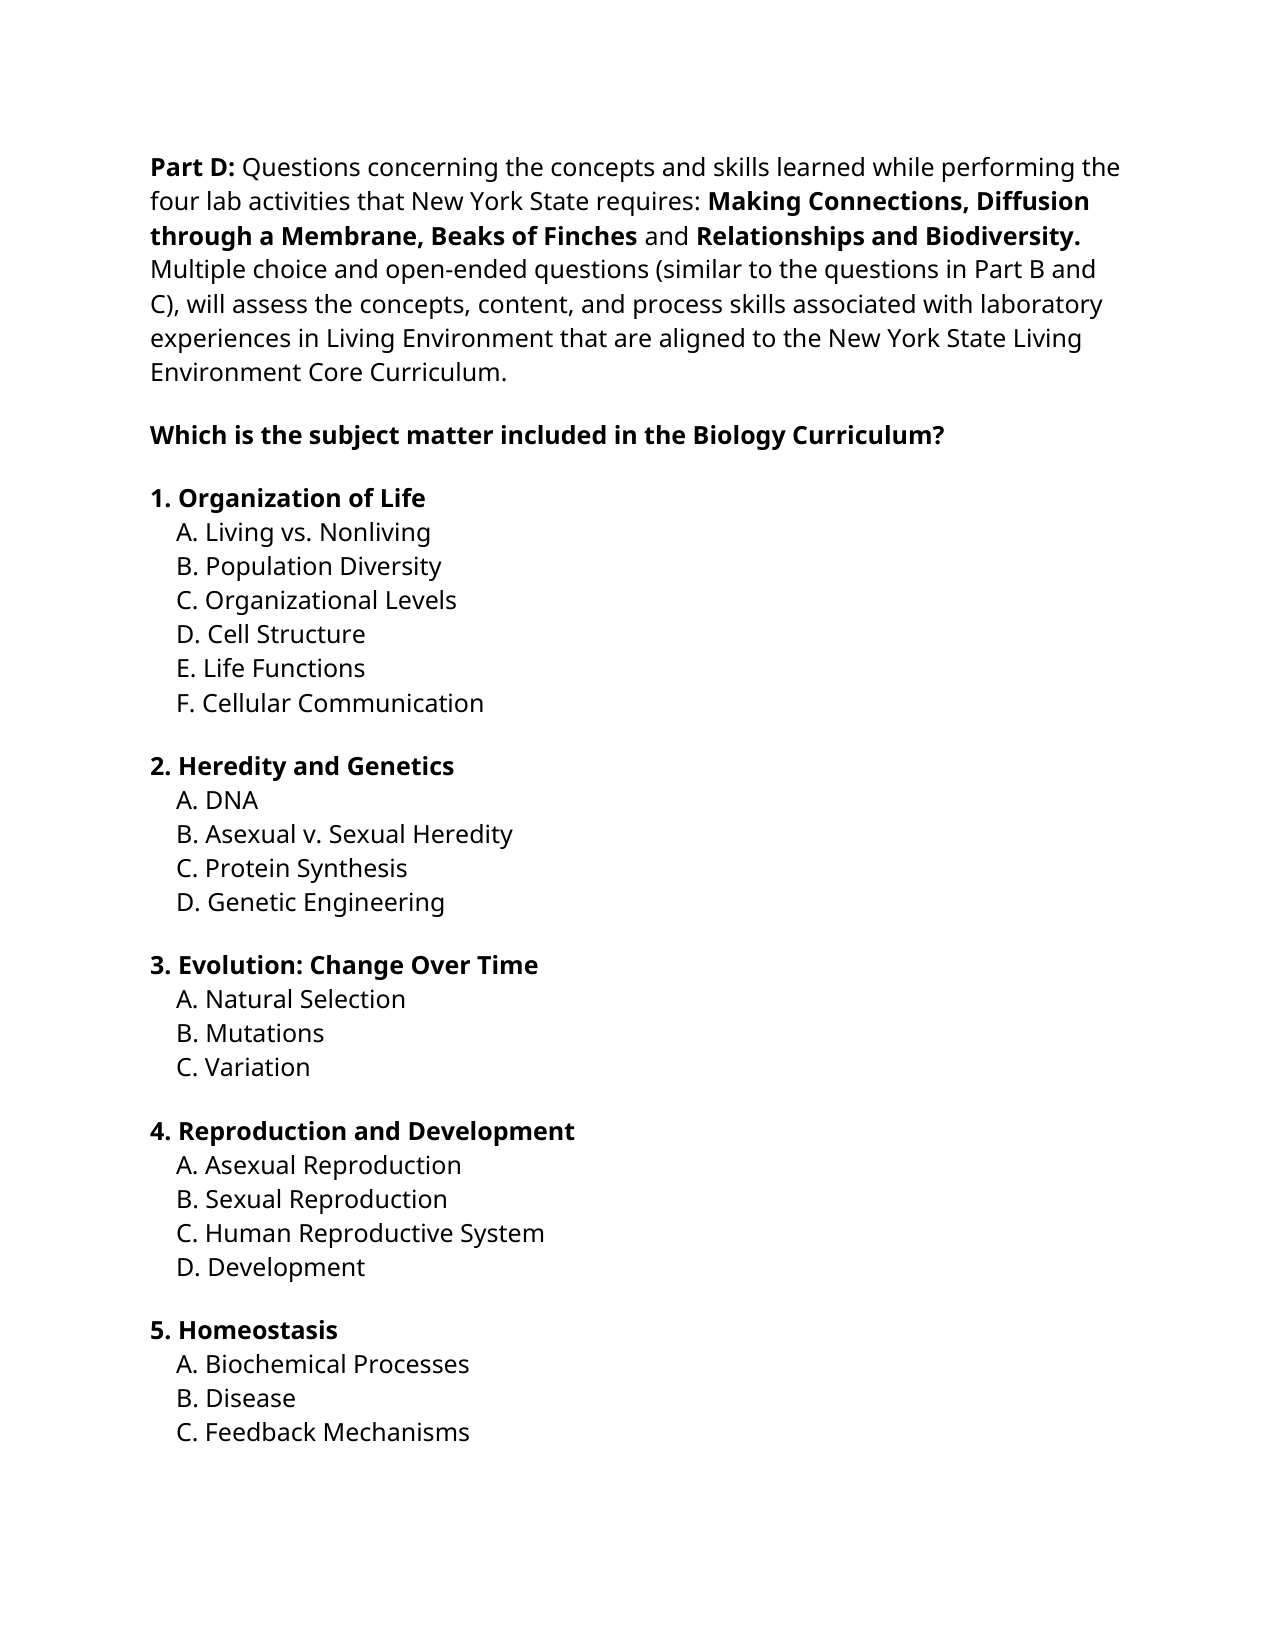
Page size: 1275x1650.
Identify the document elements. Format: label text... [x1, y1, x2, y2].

text 1. Organization of Life A. Living vs. Nonliving B. Population Diversity C. Organizational Levels D. Cell Structure E. Life Functions F. Cellular Communication [150, 481, 1125, 719]
text 4. Reproduction and Development A. Asexual Reproduction B. Sexual Reproduction C. Human Reproductive System D. Development [150, 1113, 1125, 1284]
text 3. Evolution: Change Over Time A. Natural Selection B. Mutations C. Variation [150, 948, 1125, 1084]
text Which is the subject matter included in the Biology Curriculum? [150, 418, 1125, 452]
text 2. Heredity and Genetics A. DNA B. Asexual v. Sexual Heredity C. Protein Synthesis D. Genetic Engineering [150, 748, 1125, 919]
text Part D: Questions concerning the concepts and skills learned while performing the four lab activities that New York State requires: Making Connections, Diffusion through a Membrane, Beaks of Finches and Relationships and Biodiversity. Multiple choice and open-ended questions (similar to the questions in Part B and C), will assess the concepts, content, and process skills associated with laboratory experiences in Living Environment that are aligned to the New York State Living Environment Core Curriculum. [150, 150, 1125, 388]
text 5. Homeostasis A. Biochemical Processes B. Disease C. Feedback Mechanisms [150, 1313, 1125, 1449]
